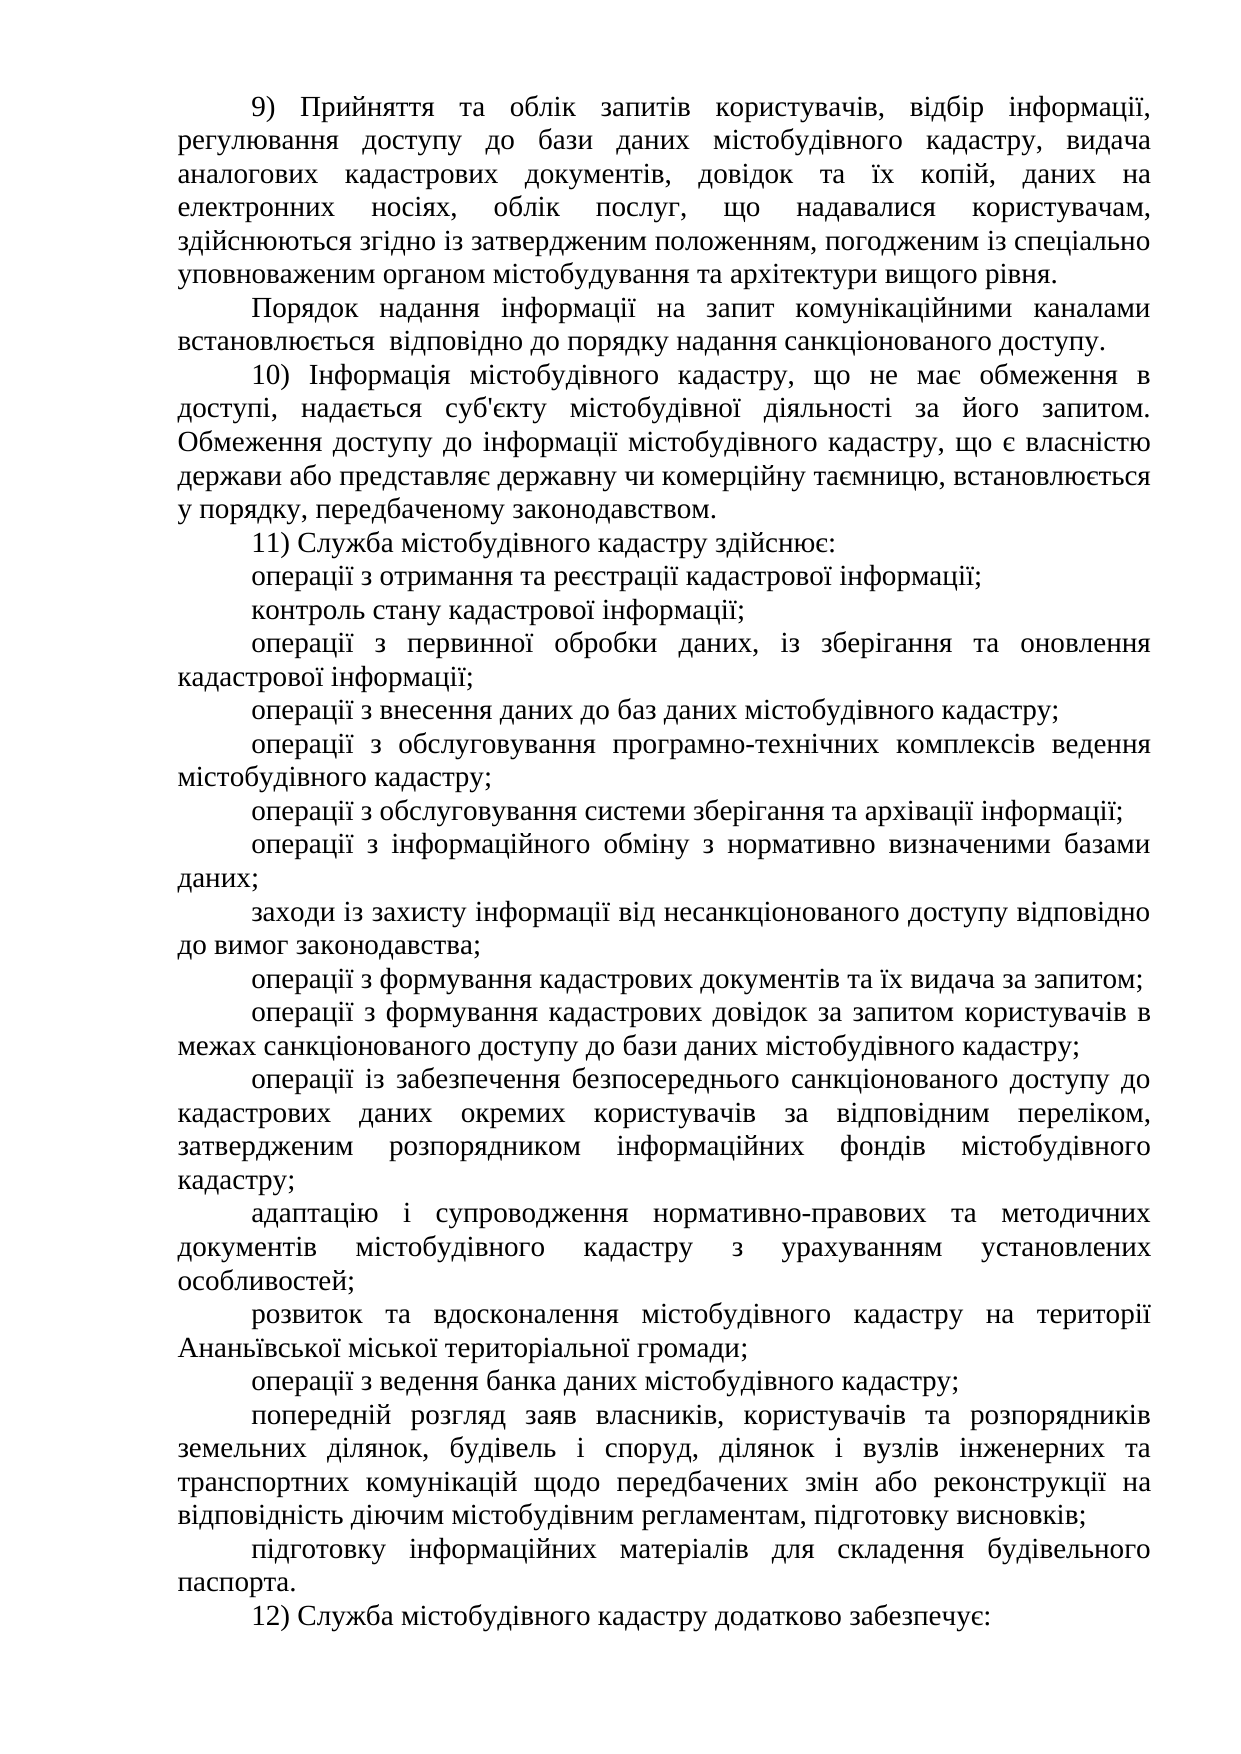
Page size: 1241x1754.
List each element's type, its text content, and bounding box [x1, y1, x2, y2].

text операції із забезпечення безпосереднього санкціонованого доступу до кадастрових даних окремих користувачів за відповідним переліком, затвердженим розпорядником інформаційних фондів містобудівного кадастру; [177, 1061, 1152, 1196]
text операції з отримання та реєстрації кадастрової інформації; [177, 558, 1152, 592]
text попередній розгляд заяв власників, користувачів та розпорядників земельних ділянок, будівель і споруд, ділянок і вузлів інженерних та транспортних комунікацій щодо передбачених змін або реконструкції на відповідність діючим містобудівним регламентам, підготовку висновків; [177, 1397, 1152, 1531]
text операції з ведення банка даних містобудівного кадастру; [177, 1363, 1152, 1397]
text операції з формування кадастрових довідок за запитом користувачів в межах санкціонованого доступу до бази даних містобудівного кадастру; [177, 994, 1152, 1061]
text 9) Прийняття та облік запитів користувачів, відбір інформації, регулювання доступу до бази даних містобудівного кадастру, видача аналогових кадастрових документів, довідок та їх копій, даних на електронних носіях, облік послуг, що надавалися користувачам, здійснюються згідно із затвердженим положенням, погодженим із спеціально уповноваженим органом містобудування та архітектури вищого рівня. [177, 89, 1152, 290]
text контроль стану кадастрової інформації; [177, 592, 1152, 625]
text операції з інформаційного обміну з нормативно визначеними базами даних; [177, 827, 1152, 894]
text розвиток та вдосконалення містобудівного кадастру на території Ананьївської міської територіальної громади; [177, 1296, 1152, 1363]
text 10) Інформація містобудівного кадастру, що не має обмеження в доступі, надається суб'єкту містобудівної діяльності за його запитом. Обмеження доступу до інформації містобудівного кадастру, що є власністю держави або представляє державну чи комерційну таємницю, встановлюється у порядку, передбаченому законодавством. [177, 357, 1152, 525]
text операції з обслуговування системи зберігання та архівації інформації; [177, 793, 1152, 827]
text адаптацію і супроводження нормативно-правових та методичних документів містобудівного кадастру з урахуванням установлених особливостей; [177, 1196, 1152, 1296]
text 12) Служба містобудівного кадастру додатково забезпечує: [177, 1598, 1152, 1632]
text операції з обслуговування програмно-технічних комплексів ведення містобудівного кадастру; [177, 726, 1152, 793]
text операції з первинної обробки даних, із зберігання та оновлення кадастрової інформації; [177, 625, 1152, 692]
text підготовку інформаційних матеріалів для складення будівельного паспорта. [177, 1531, 1152, 1598]
text 11) Служба містобудівного кадастру здійснює: [177, 525, 1152, 558]
text операції з формування кадастрових документів та їх видача за запитом; [177, 961, 1152, 994]
text заходи із захисту інформації від несанкціонованого доступу відповідно до вимог законодавства; [177, 894, 1152, 961]
text Порядок надання інформації на запит комунікаційними каналами встановлюється відповідно до порядку надання санкціонованого доступу. [177, 290, 1152, 357]
text операції з внесення даних до баз даних містобудівного кадастру; [177, 692, 1152, 726]
